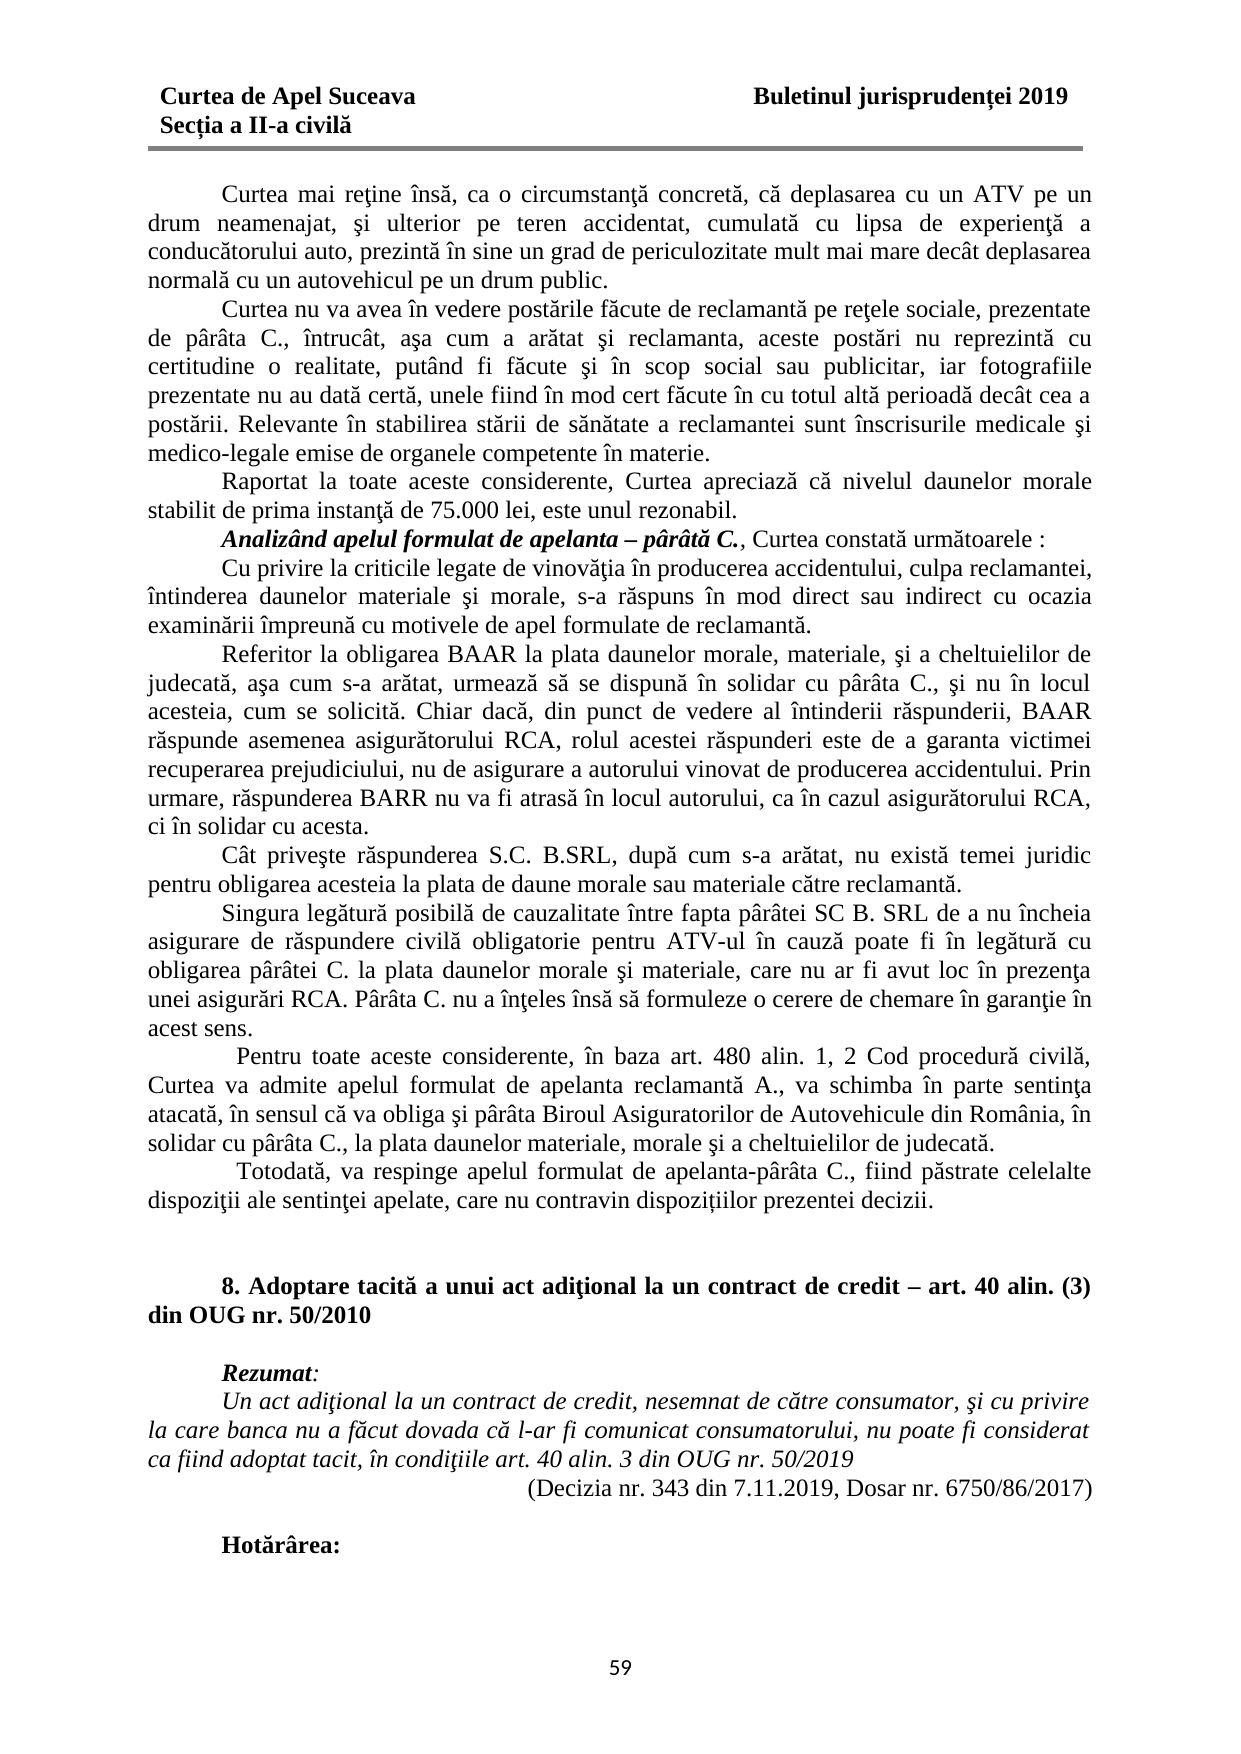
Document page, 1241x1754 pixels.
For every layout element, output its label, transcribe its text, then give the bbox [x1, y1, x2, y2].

text Analizând apelul formulat de apelanta – pârâtă C., Curtea constată următoarele : [148, 524, 1093, 553]
text Curtea mai reţine însă, ca o circumstanţă concretă, că deplasarea cu un ATV pe un drum neamenajat, şi ulterior pe teren accidentat, cumulată cu lipsa de experienţă a conducătorului auto, prezintă în sine un grad de periculozitate mult mai mare decât deplasarea normală cu un autovehicul pe un drum public. [148, 179, 1093, 294]
text Totodată, va respinge apelul formulat de apelanta-pârâta C., fiind păstrate celelalte dispoziţii ale sentinţei apelate, care nu contravin dispozițiilor prezentei decizii. [148, 1156, 1093, 1214]
text Cu privire la criticile legate de vinovăţia în producerea accidentului, culpa reclamantei, întinderea daunelor materiale şi morale, s-a răspuns în mod direct sau indirect cu ocazia examinării împreună cu motivele de apel formulate de reclamantă. [148, 553, 1093, 639]
text (Decizia nr. 343 din 7.11.2019, Dosar nr. 6750/86/2017) [443, 1473, 1093, 1530]
text Hotărârea: [148, 1530, 1093, 1559]
text Cât priveşte răspunderea S.C. B.SRL, după cum s-a arătat, nu există temei juridic pentru obligarea acesteia la plata de daune morale sau materiale către reclamantă. [148, 840, 1093, 898]
text Singura legătură posibilă de cauzalitate între fapta pârâtei SC B. SRL de a nu încheia asigurare de răspundere civilă obligatorie pentru ATV-ul în cauză poate fi în legătură cu obligarea pârâtei C. la plata daunelor morale şi materiale, care nu ar fi avut loc în prezenţa unei asigurări RCA. Pârâta C. nu a înţeles însă să formuleze o cerere de chemare în garanţie în acest sens. [148, 898, 1093, 1041]
text Referitor la obligarea BAAR la plata daunelor morale, materiale, şi a cheltuielilor de judecată, aşa cum s-a arătat, urmează să se dispună în solidar cu pârâta C., şi nu în locul acesteia, cum se solicită. Chiar dacă, din punct de vedere al întinderii răspunderii, BAAR răspunde asemenea asigurătorului RCA, rolul acestei răspunderi este de a garanta victimei recuperarea prejudiciului, nu de asigurare a autorului vinovat de producerea accidentului. Prin urmare, răspunderea BARR nu va fi atrasă în locul autorului, ca în cazul asigurătorului RCA, ci în solidar cu acesta. [148, 639, 1093, 840]
text Raportat la toate aceste considerente, Curtea apreciază că nivelul daunelor morale stabilit de prima instanţă de 75.000 lei, este unul rezonabil. [148, 466, 1093, 524]
text Rezumat: [148, 1358, 1093, 1386]
text Pentru toate aceste considerente, în baza art. 480 alin. 1, 2 Cod procedură civilă, Curtea va admite apelul formulat de apelanta reclamantă A., va schimba în parte sentinţa atacată, în sensul că va obliga şi pârâta Biroul Asiguratorilor de Autovehicule din România, în solidar cu pârâta C., la plata daunelor materiale, morale şi a cheltuielilor de judecată. [148, 1041, 1093, 1156]
text 8. Adoptare tacită a unui act adiţional la un contract de credit – art. 40 alin. (3) din OUG nr. 50/2010 [148, 1271, 1093, 1329]
text Curtea nu va avea în vedere postările făcute de reclamantă pe reţele sociale, prezentate de pârâta C., întrucât, aşa cum a arătat şi reclamanta, aceste postări nu reprezintă cu certitudine o realitate, putând fi făcute şi în scop social sau publicitar, iar fotografiile prezentate nu au dată certă, unele fiind în mod cert făcute în cu totul altă perioadă decât cea a postării. Relevante în stabilirea stării de sănătate a reclamantei sunt înscrisurile medicale şi medico-legale emise de organele competente în materie. [148, 294, 1093, 466]
text Un act adiţional la un contract de credit, nesemnat de către consumator, şi cu privire la care banca nu a făcut dovada că l-ar fi comunicat consumatorului, nu poate fi considerat ca fiind adoptat tacit, în condiţiile art. 40 alin. 3 din OUG nr. 50/2019 [148, 1386, 1093, 1473]
